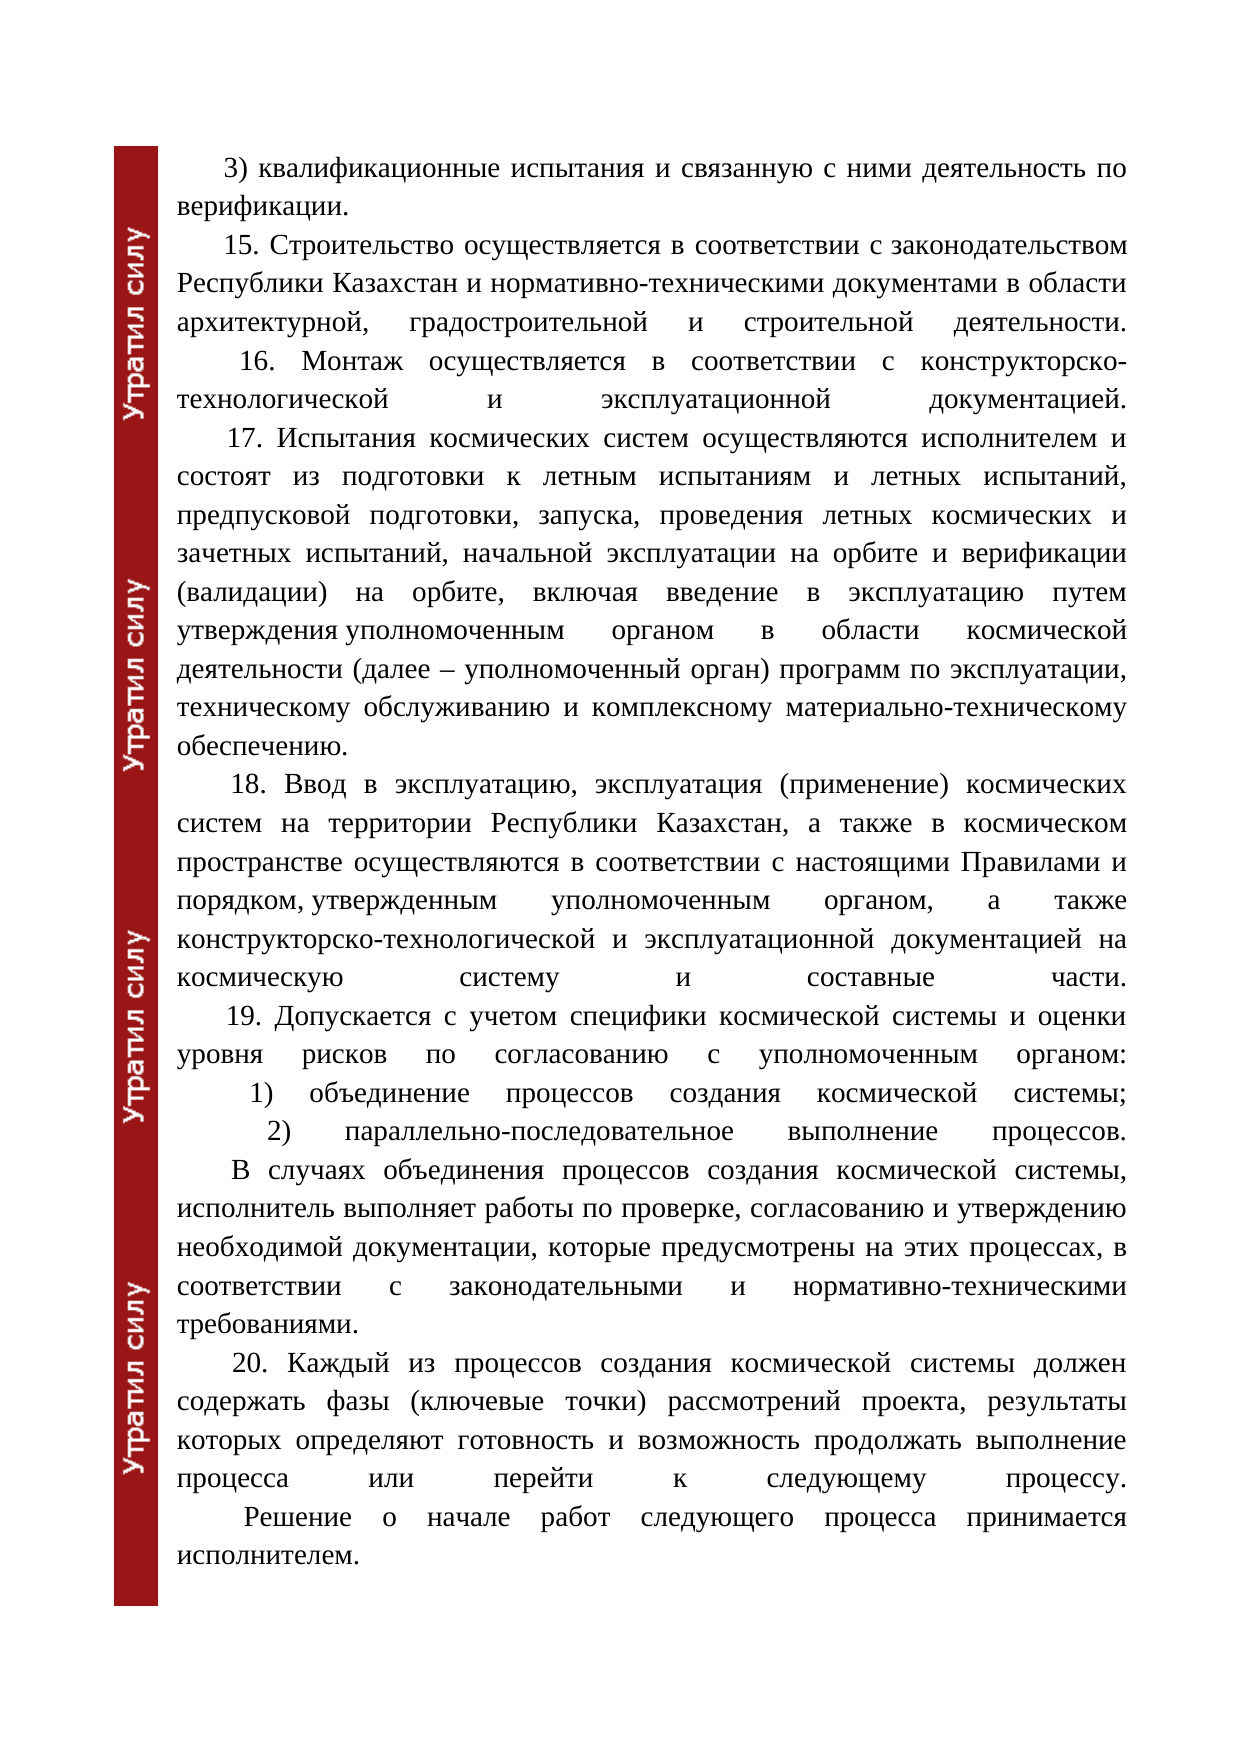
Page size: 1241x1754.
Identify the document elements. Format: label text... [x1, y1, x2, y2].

picture [114, 146, 158, 150]
picture [114, 1571, 158, 1606]
